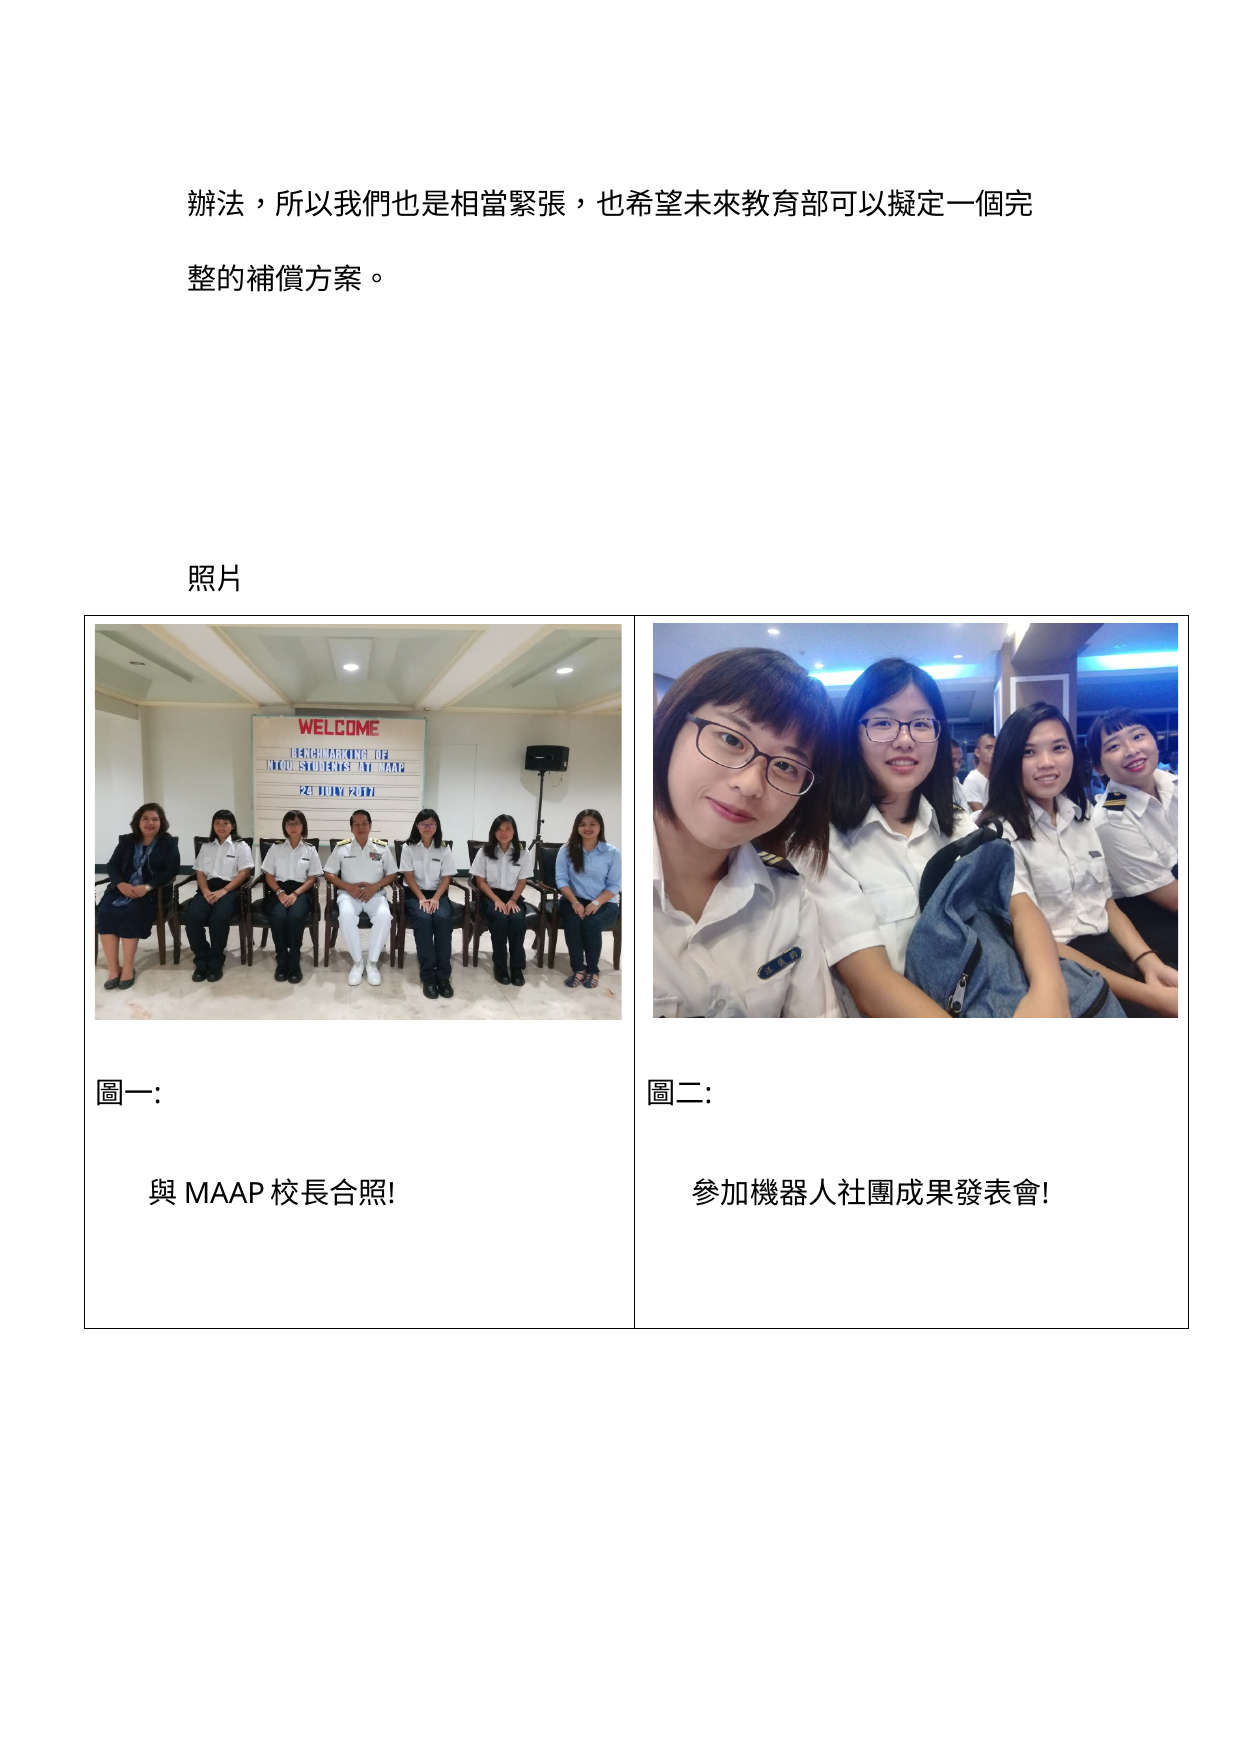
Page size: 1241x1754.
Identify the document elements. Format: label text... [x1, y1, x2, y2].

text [187, 164, 1053, 314]
table_header 圖一: 與MAAP校長合照! [85, 616, 634, 1328]
text 照片 [187, 539, 1053, 614]
picture [653, 623, 1179, 1018]
table_header 圖二: 參加機器人社團成果發表會! [635, 616, 1188, 1328]
picture [94, 624, 622, 1020]
